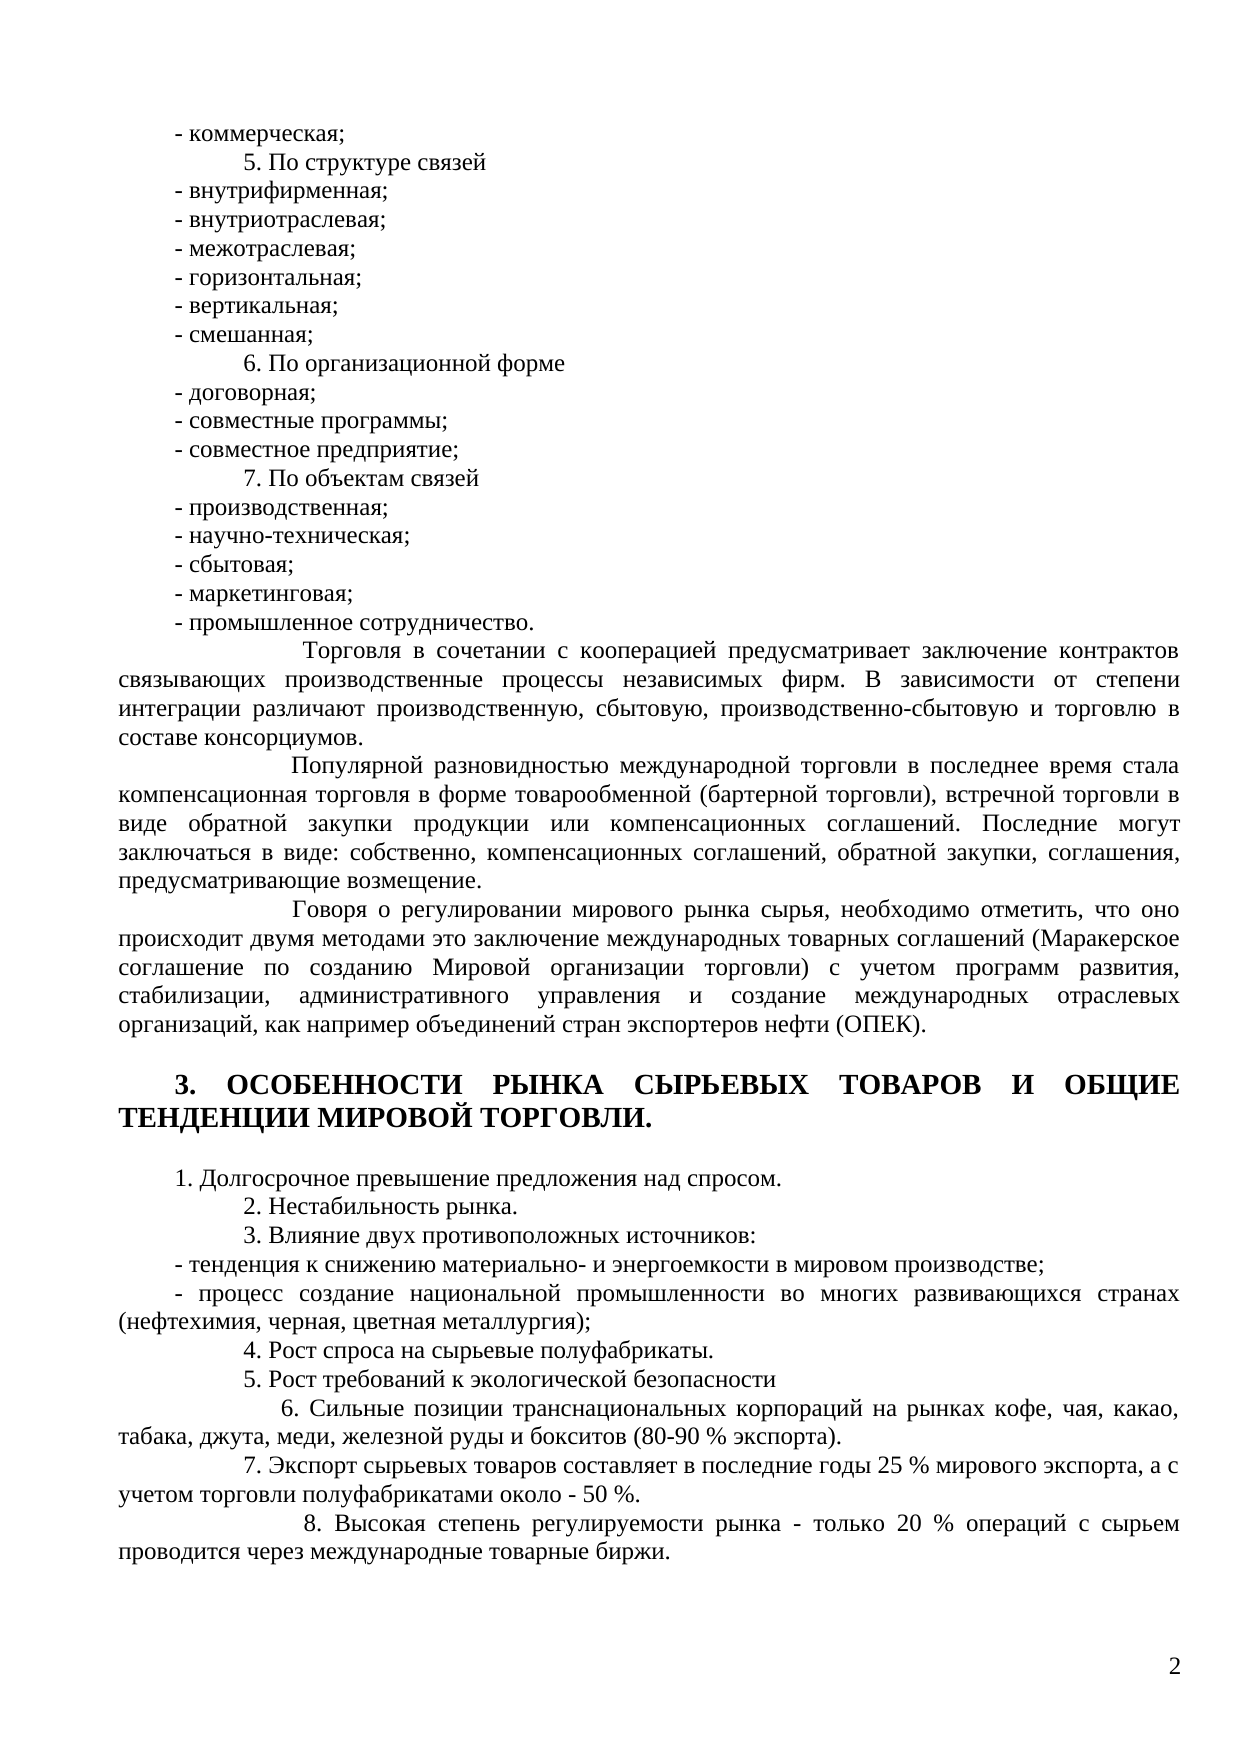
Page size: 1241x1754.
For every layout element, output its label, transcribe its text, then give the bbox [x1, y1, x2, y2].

text - тенденция к снижению материально- и энергоемкости в мировом производстве; [118, 1249, 1181, 1278]
text - совместные программы; [118, 406, 1181, 434]
text - вертикальная; [118, 291, 1181, 319]
text 6. По организационной форме [118, 348, 1181, 377]
text 1. Долгосрочное превышение предложения над спросом. [118, 1163, 1181, 1191]
text - внутрифирменная; [118, 176, 1181, 204]
text 7. Экспорт сырьевых товаров составляет в последние годы 25 % мирового экспорта, а с учетом торговли полуфабрикатами около - 50 %. [118, 1450, 1181, 1508]
text 5. По структуре связей [118, 147, 1181, 176]
text - межотраслевая; [118, 233, 1181, 262]
text Торговля в сочетании с кооперацией предусматривает заключение контрактов связывающих производственные процессы независимых фирм. В зависимости от степени интеграции различают производственную, сбытовую, производственно-сбытовую и торговлю в составе консорциумов. [118, 636, 1181, 751]
text 6. Сильные позиции транснациональных корпораций на рынках кофе, чая, какао, табака, джута, меди, железной руды и бокситов (80-90 % экспорта). [118, 1393, 1181, 1450]
text 5. Рост требований к экологической безопасности [118, 1364, 1181, 1393]
text 3. Влияние двух противоположных источников: [118, 1220, 1181, 1249]
text Говоря о регулировании мирового рынка сырья, необходимо отметить, что оно происходит двумя методами это заключение международных товарных соглашений (Маракерское соглашение по созданию Мировой организации торговли) с учетом программ развития, стабилизации, административного управления и создание международных отраслевых организаций, как например объединений стран экспортеров нефти (ОПЕК). [118, 894, 1181, 1038]
text - промышленное сотрудничество. [118, 607, 1181, 636]
text - совместное предприятие; [118, 434, 1181, 463]
text - внутриотраслевая; [118, 204, 1181, 233]
text - процесс создание национальной промышленности во многих развивающихся странах (нефтехимия, черная, цветная металлургия); [118, 1278, 1181, 1335]
text 4. Рост спроса на сырьевые полуфабрикаты. [118, 1335, 1181, 1364]
text - горизонтальная; [118, 262, 1181, 291]
text 8. Высокая степень регулируемости рынка - только 20 % операций с сырьем проводится через международные товарные биржи. [118, 1508, 1181, 1565]
text Популярной разновидностью международной торговли в последнее время стала компенсационная торговля в форме товарообменной (бартерной торговли), встречной торговли в виде обратной закупки продукции или компенсационных соглашений. Последние могут заключаться в виде: собственно, компенсационных соглашений, обратной закупки, соглашения, предусматривающие возмещение. [118, 751, 1181, 894]
text - смешанная; [118, 319, 1181, 348]
text - производственная; [118, 492, 1181, 521]
text - маркетинговая; [118, 578, 1181, 607]
text 3. Особенности рынка сырьевых товаров и общие тенденции мировой торговли. [118, 1067, 1181, 1134]
text 7. По объектам связей [118, 463, 1181, 492]
text - сбытовая; [118, 549, 1181, 578]
text - договорная; [118, 377, 1181, 406]
text - коммерческая; [118, 118, 1181, 147]
text 2. Нестабильность рынка. [118, 1191, 1181, 1220]
text - научно-техническая; [118, 521, 1181, 549]
